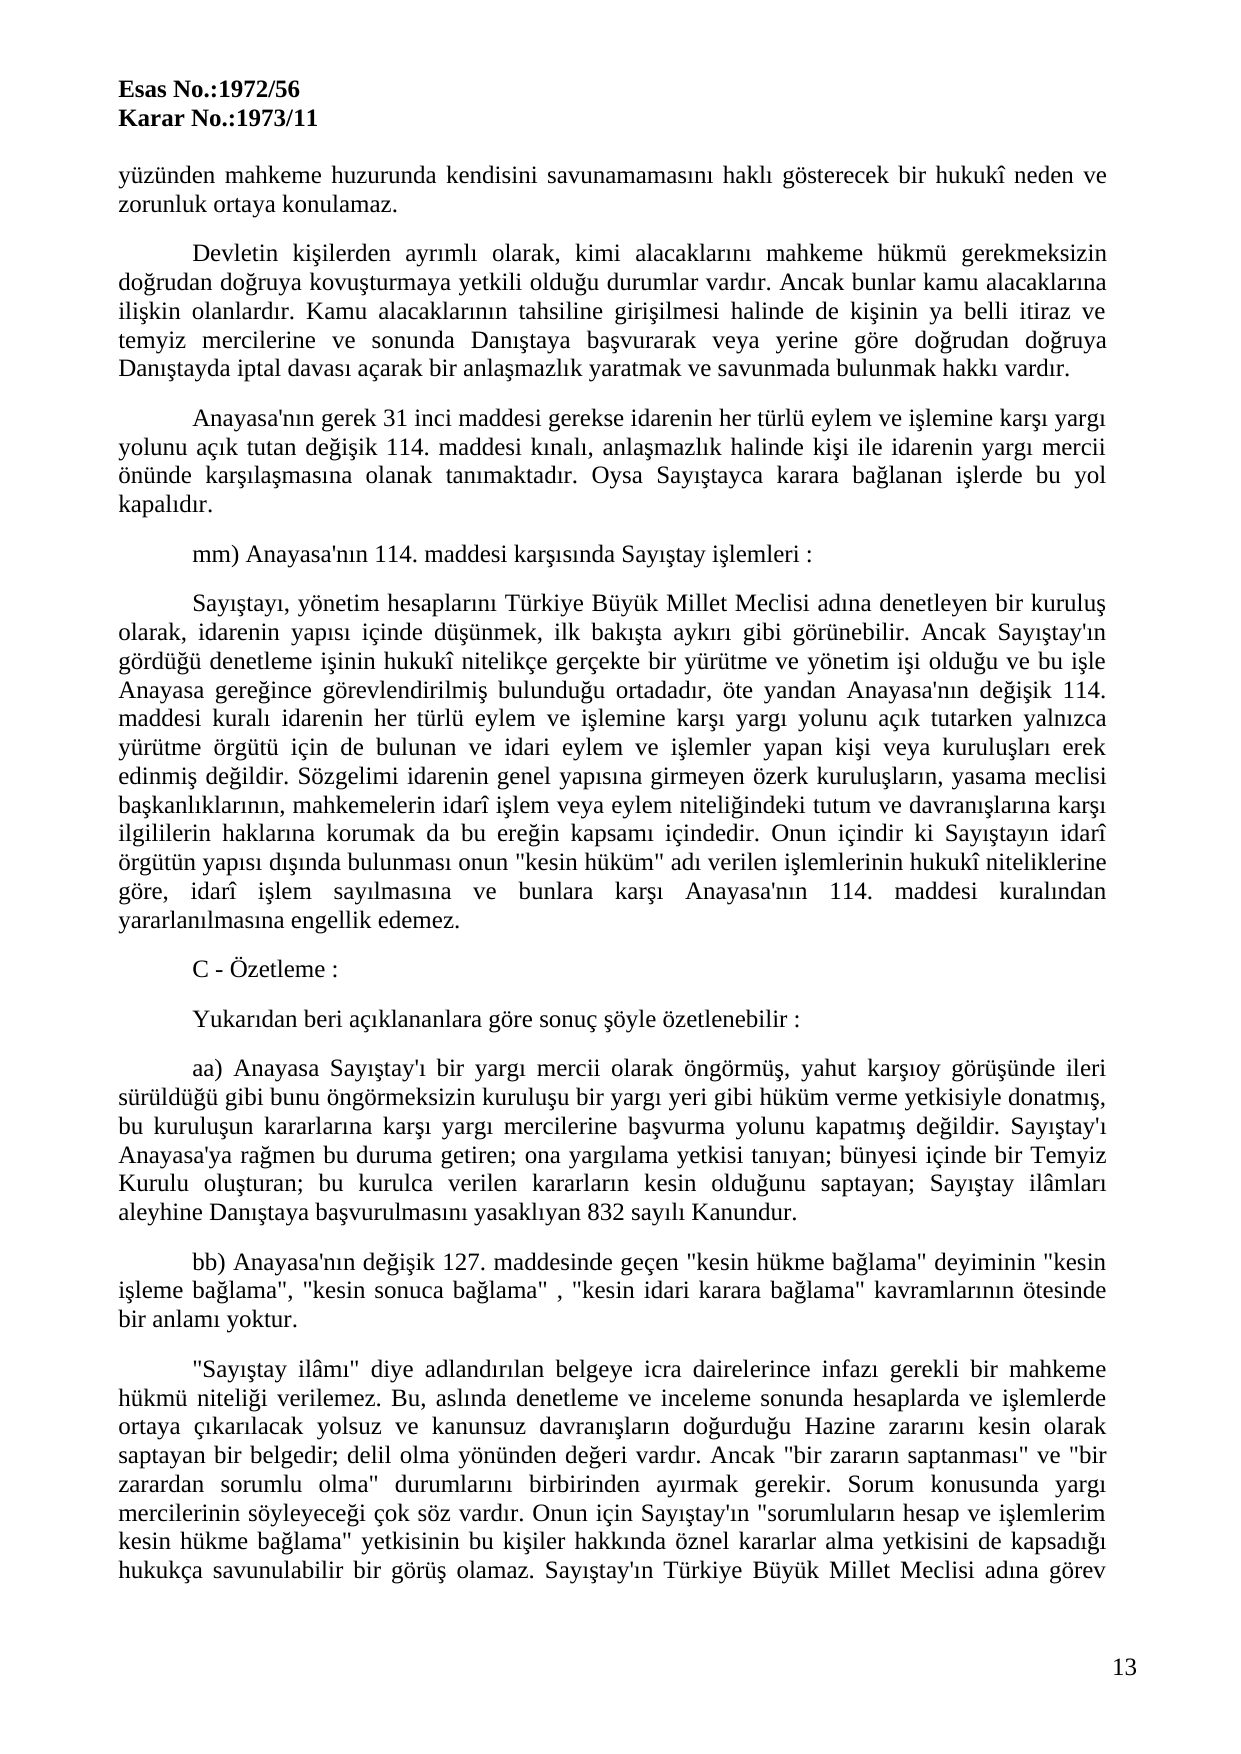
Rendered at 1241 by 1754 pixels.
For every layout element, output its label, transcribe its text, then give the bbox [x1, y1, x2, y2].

text Sayıştayı, yönetim hesaplarını Türkiye Büyük Millet Meclisi adına denetleyen bir kuruluş olarak, idarenin yapısı içinde düşünmek, ilk bakışta aykırı gibi görünebilir. Ancak Sayıştay'ın gördüğü denetleme işinin hukukî nitelikçe gerçekte bir yürütme ve yönetim işi olduğu ve bu işle Anayasa gereğince görevlendirilmiş bulunduğu ortadadır, öte yandan Anayasa'nın değişik 114. maddesi kuralı idarenin her türlü eylem ve işlemine karşı yargı yolunu açık tutarken yalnızca yürütme örgütü için de bulunan ve idari eylem ve işlemler yapan kişi veya kuruluşları erek edinmiş değildir. Sözgelimi idarenin genel yapısına girmeyen özerk kuruluşların, yasama meclisi başkanlıklarının, mahkemelerin idarî işlem veya eylem niteliğindeki tutum ve davranışlarına karşı ilgililerin haklarına korumak da bu ereğin kapsamı içindedir. Onun içindir ki Sayıştayın idarî örgütün yapısı dışında bulunması onun "kesin hüküm" adı verilen işlemlerinin hukukî niteliklerine göre, idarî işlem sayılmasına ve bunlara karşı Anayasa'nın 114. maddesi kuralından yararlanılmasına engellik edemez. [118, 588, 1107, 933]
text bb) Anayasa'nın değişik 127. maddesinde geçen "kesin hükme bağlama" deyiminin "kesin işleme bağlama", "kesin sonuca bağlama" , "kesin idari karara bağlama" kavramlarının ötesinde bir anlamı yoktur. [118, 1247, 1107, 1333]
text C - Özetleme : [118, 954, 1107, 983]
text aa) Anayasa Sayıştay'ı bir yargı mercii olarak öngörmüş, yahut karşıoy görüşünde ileri sürüldüğü gibi bunu öngörmeksizin kuruluşu bir yargı yeri gibi hüküm verme yetkisiyle donatmış, bu kuruluşun kararlarına karşı yargı mercilerine başvurma yolunu kapatmış değildir. Sayıştay'ı Anayasa'ya rağmen bu duruma getiren; ona yargılama yetkisi tanıyan; bünyesi içinde bir Temyiz Kurulu oluşturan; bu kurulca verilen kararların kesin olduğunu saptayan; Sayıştay ilâmları aleyhine Danıştaya başvurulmasını yasaklıyan 832 sayılı Kanundur. [118, 1053, 1107, 1226]
text mm) Anayasa'nın 114. maddesi karşısında Sayıştay işlemleri : [118, 539, 1107, 568]
text Anayasa'nın gerek 31 inci maddesi gerekse idarenin her türlü eylem ve işlemine karşı yargı yolunu açık tutan değişik 114. maddesi kınalı, anlaşmazlık halinde kişi ile idarenin yargı mercii önünde karşılaşmasına olanak tanımaktadır. Oysa Sayıştayca karara bağlanan işlerde bu yol kapalıdır. [118, 403, 1107, 518]
text Yukarıdan beri açıklananlara göre sonuç şöyle özetlenebilir : [118, 1004, 1107, 1033]
text Devletin kişilerden ayrımlı olarak, kimi alacaklarını mahkeme hükmü gerekmeksizin doğrudan doğruya kovuşturmaya yetkili olduğu durumlar vardır. Ancak bunlar kamu alacaklarına ilişkin olanlardır. Kamu alacaklarının tahsiline girişilmesi halinde de kişinin ya belli itiraz ve temyiz mercilerine ve sonunda Danıştaya başvurarak veya yerine göre doğrudan doğruya Danıştayda iptal davası açarak bir anlaşmazlık yaratmak ve savunmada bulunmak hakkı vardır. [118, 238, 1107, 382]
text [118, 160, 1107, 218]
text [118, 1354, 1107, 1584]
